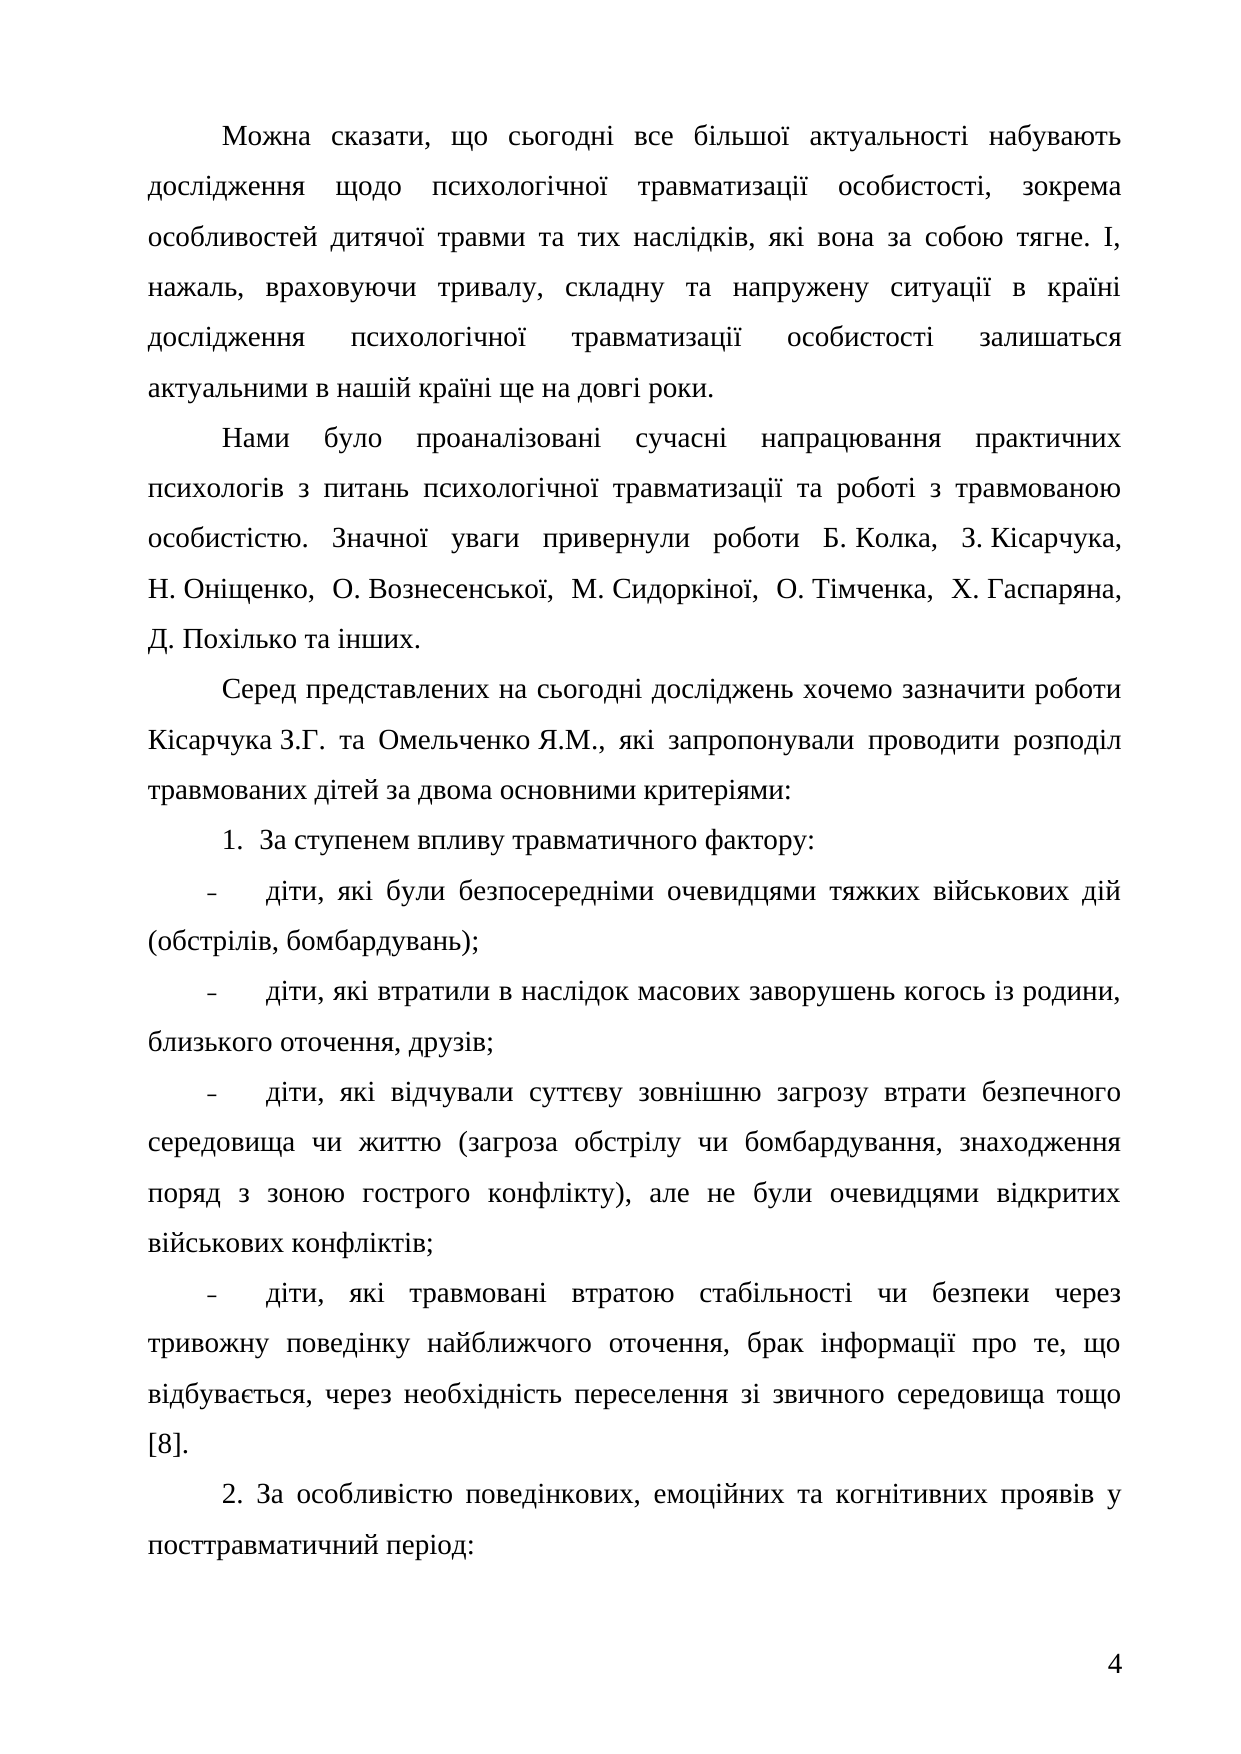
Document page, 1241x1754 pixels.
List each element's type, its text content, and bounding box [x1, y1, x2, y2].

text Нами було проаналізовані сучасні напрацювання практичних психологів з питань психологічної травматизації та роботі з травмованою особистістю. Значної уваги привернули роботи Б. Колка, З. Кісарчука, Н. Оніщенко, О. Вознесенської, М. Сидоркіної, О. Тімченка, Х. Гаспаряна, Д. Похілько та інших. [148, 420, 1122, 655]
list діти, які відчували суттєву зовнішню загрозу втрати безпечного середовища чи життю (загроза обстрілу чи бомбардування, знаходження поряд з зоною гострого конфлікту), але не були очевидцями відкритих військових конфліктів; [148, 1074, 1122, 1258]
text 2. За особливістю поведінкових, емоційних та когнітивних проявів у посттравматичний період: [148, 1477, 1122, 1560]
list діти, які травмовані втратою стабільності чи безпеки через тривожну поведінку найближчого оточення, брак інформації про те, що відбувається, через необхідність переселення зі звичного середовища тощо [8]. [148, 1275, 1122, 1460]
list діти, які були безпосередніми очевидцями тяжких військових дій (обстрілів, бомбардувань); [148, 873, 1122, 957]
list За ступенем впливу травматичного фактору: [222, 822, 1122, 856]
text Серед представлених на сьогодні досліджень хочемо зазначити роботи Кісарчука З.Г. та Омельченко Я.М., які запропонували проводити розподіл травмованих дітей за двома основними критеріями: [148, 672, 1122, 806]
list діти, які втратили в наслідок масових заворушень когось із родини, близького оточення, друзів; [148, 973, 1122, 1057]
text Можна сказати, що сьогодні все більшої актуальності набувають дослідження щодо психологічної травматизації особистості, зокрема особливостей дитячої травми та тих наслідків, які вона за собою тягне. І, нажаль, враховуючи тривалу, складну та напружену ситуації в країні дослідження психологічної травматизації особистості залишаться актуальними в нашій країні ще на довгі роки. [148, 118, 1122, 403]
